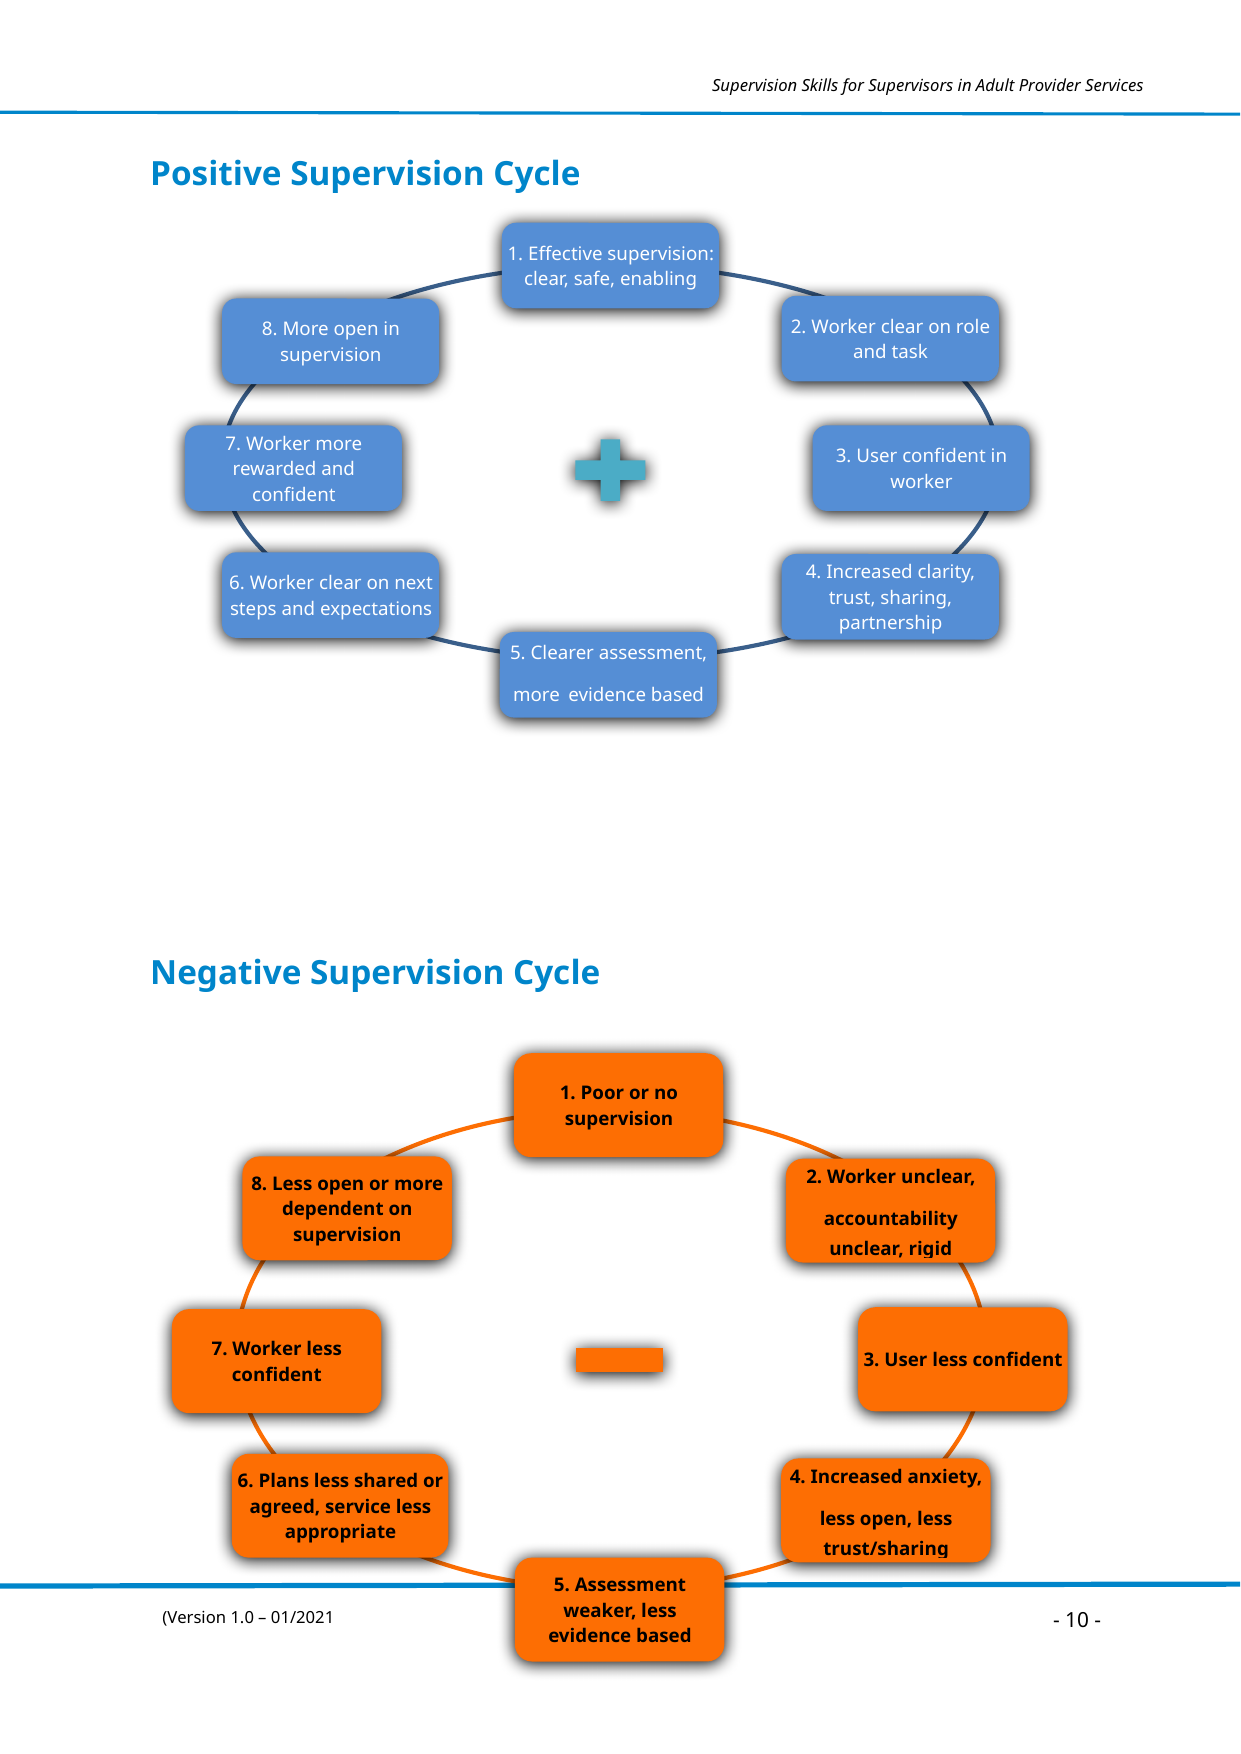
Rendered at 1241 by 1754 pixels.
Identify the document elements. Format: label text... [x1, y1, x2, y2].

subtitle Negative Supervision Cycle [150, 948, 1090, 994]
subtitle Positive Supervision Cycle [150, 150, 1090, 195]
